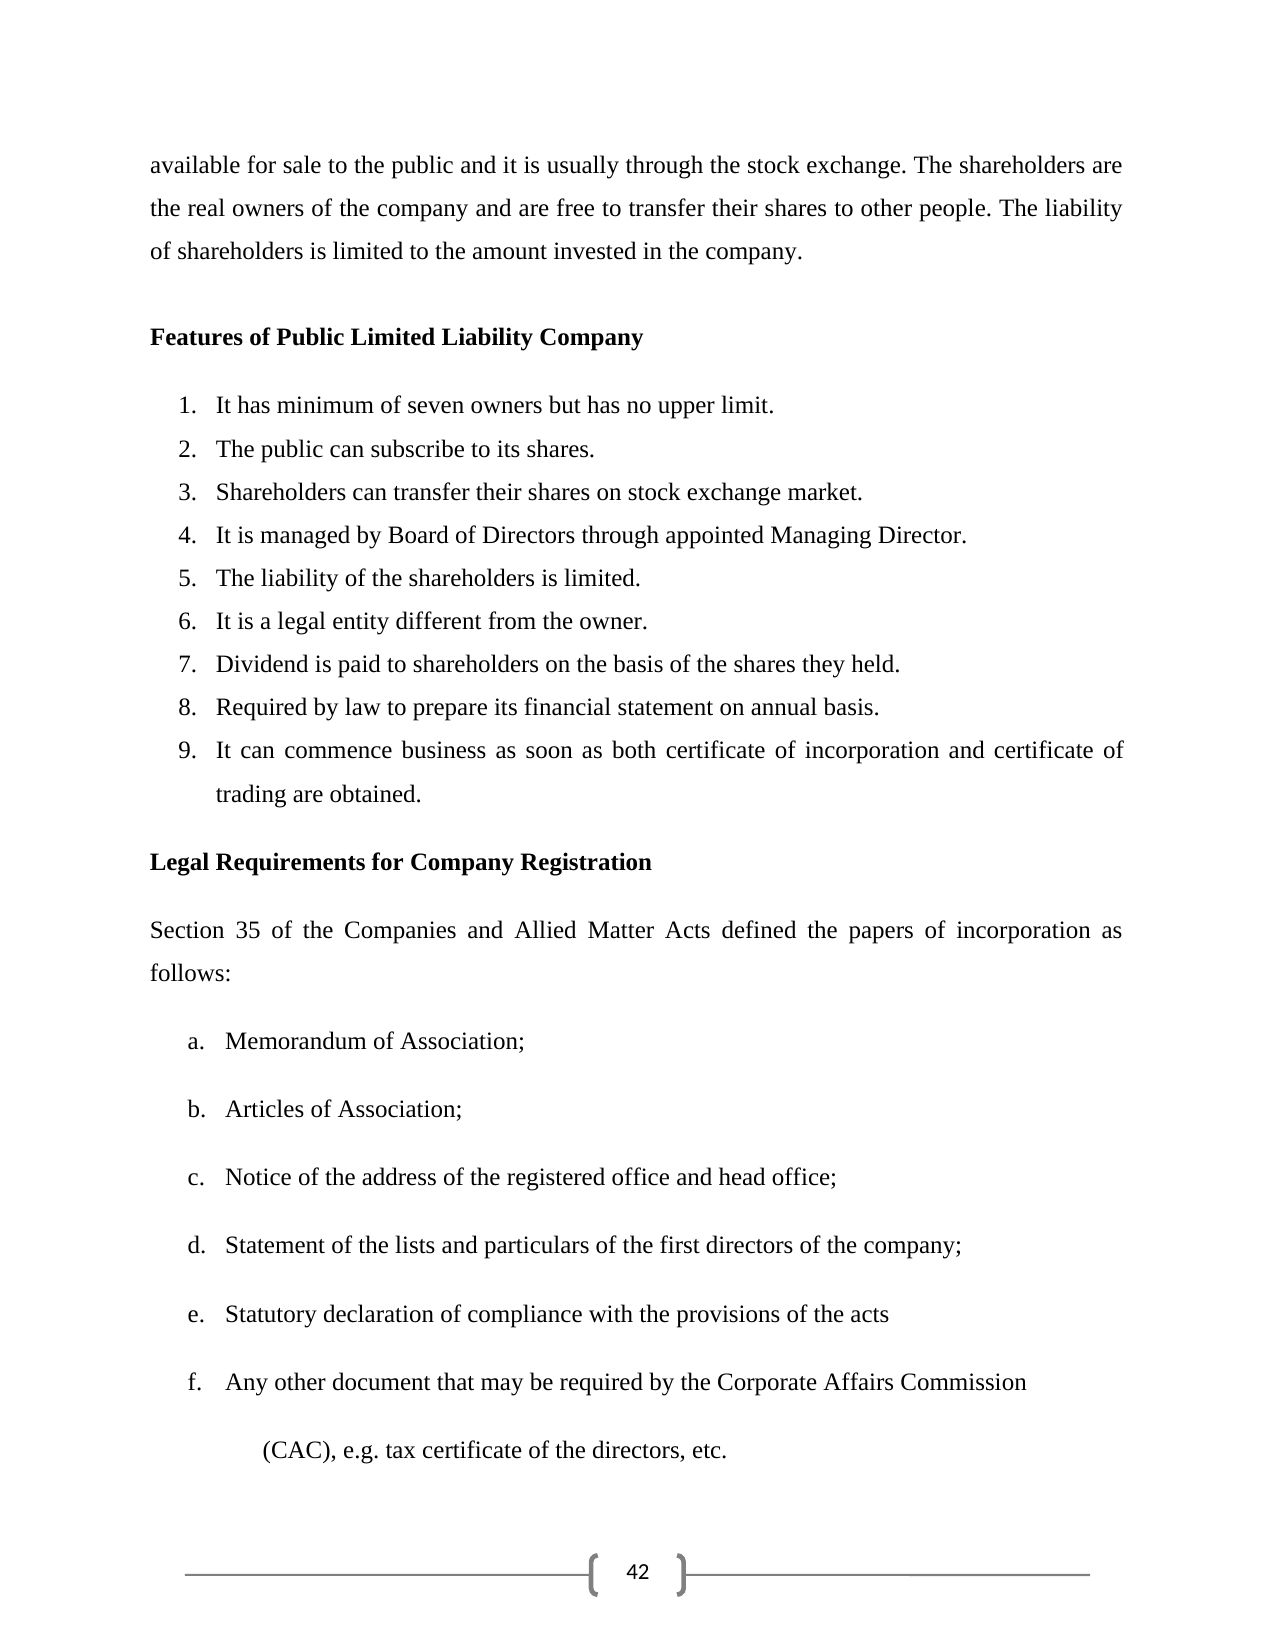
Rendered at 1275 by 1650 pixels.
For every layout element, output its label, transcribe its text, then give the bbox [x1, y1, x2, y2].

text Section 35 of the Companies and Allied Matter Acts defined the papers of incorporation as follows: [149, 915, 1124, 987]
list The public can subscribe to its shares. [178, 434, 1125, 462]
list Shareholders can transfer their shares on stock exchange market. [178, 477, 1125, 506]
list Required by law to prepare its financial statement on annual basis. [178, 692, 1125, 721]
list Any other document that may be required by the Corporate Affairs Commission [187, 1367, 1124, 1396]
list Articles of Association; [187, 1094, 1124, 1123]
text (CAC), e.g. tax certificate of the directors, etc. [262, 1435, 1124, 1464]
list Statutory declaration of compliance with the provisions of the acts [187, 1299, 1124, 1327]
list It is managed by Board of Directors through appointed Managing Director. [178, 520, 1125, 549]
list It has minimum of seven owners but has no upper limit. [178, 391, 1125, 419]
list Notice of the address of the registered office and head office; [187, 1162, 1124, 1191]
list It can commence business as soon as both certificate of incorporation and certificate of trading are obtained. [178, 736, 1125, 807]
list The liability of the shareholders is limited. [178, 563, 1125, 592]
list It is a legal entity different from the owner. [178, 606, 1125, 635]
list Dividend is paid to shareholders on the basis of the shares they held. [178, 649, 1125, 678]
text Features of Public Limited Liability Company [150, 322, 1125, 351]
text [150, 150, 1125, 265]
list Memorandum of Association; [187, 1026, 1124, 1055]
text Legal Requirements for Company Registration [149, 847, 1124, 876]
list Statement of the lists and particulars of the first directors of the company; [187, 1231, 1124, 1259]
